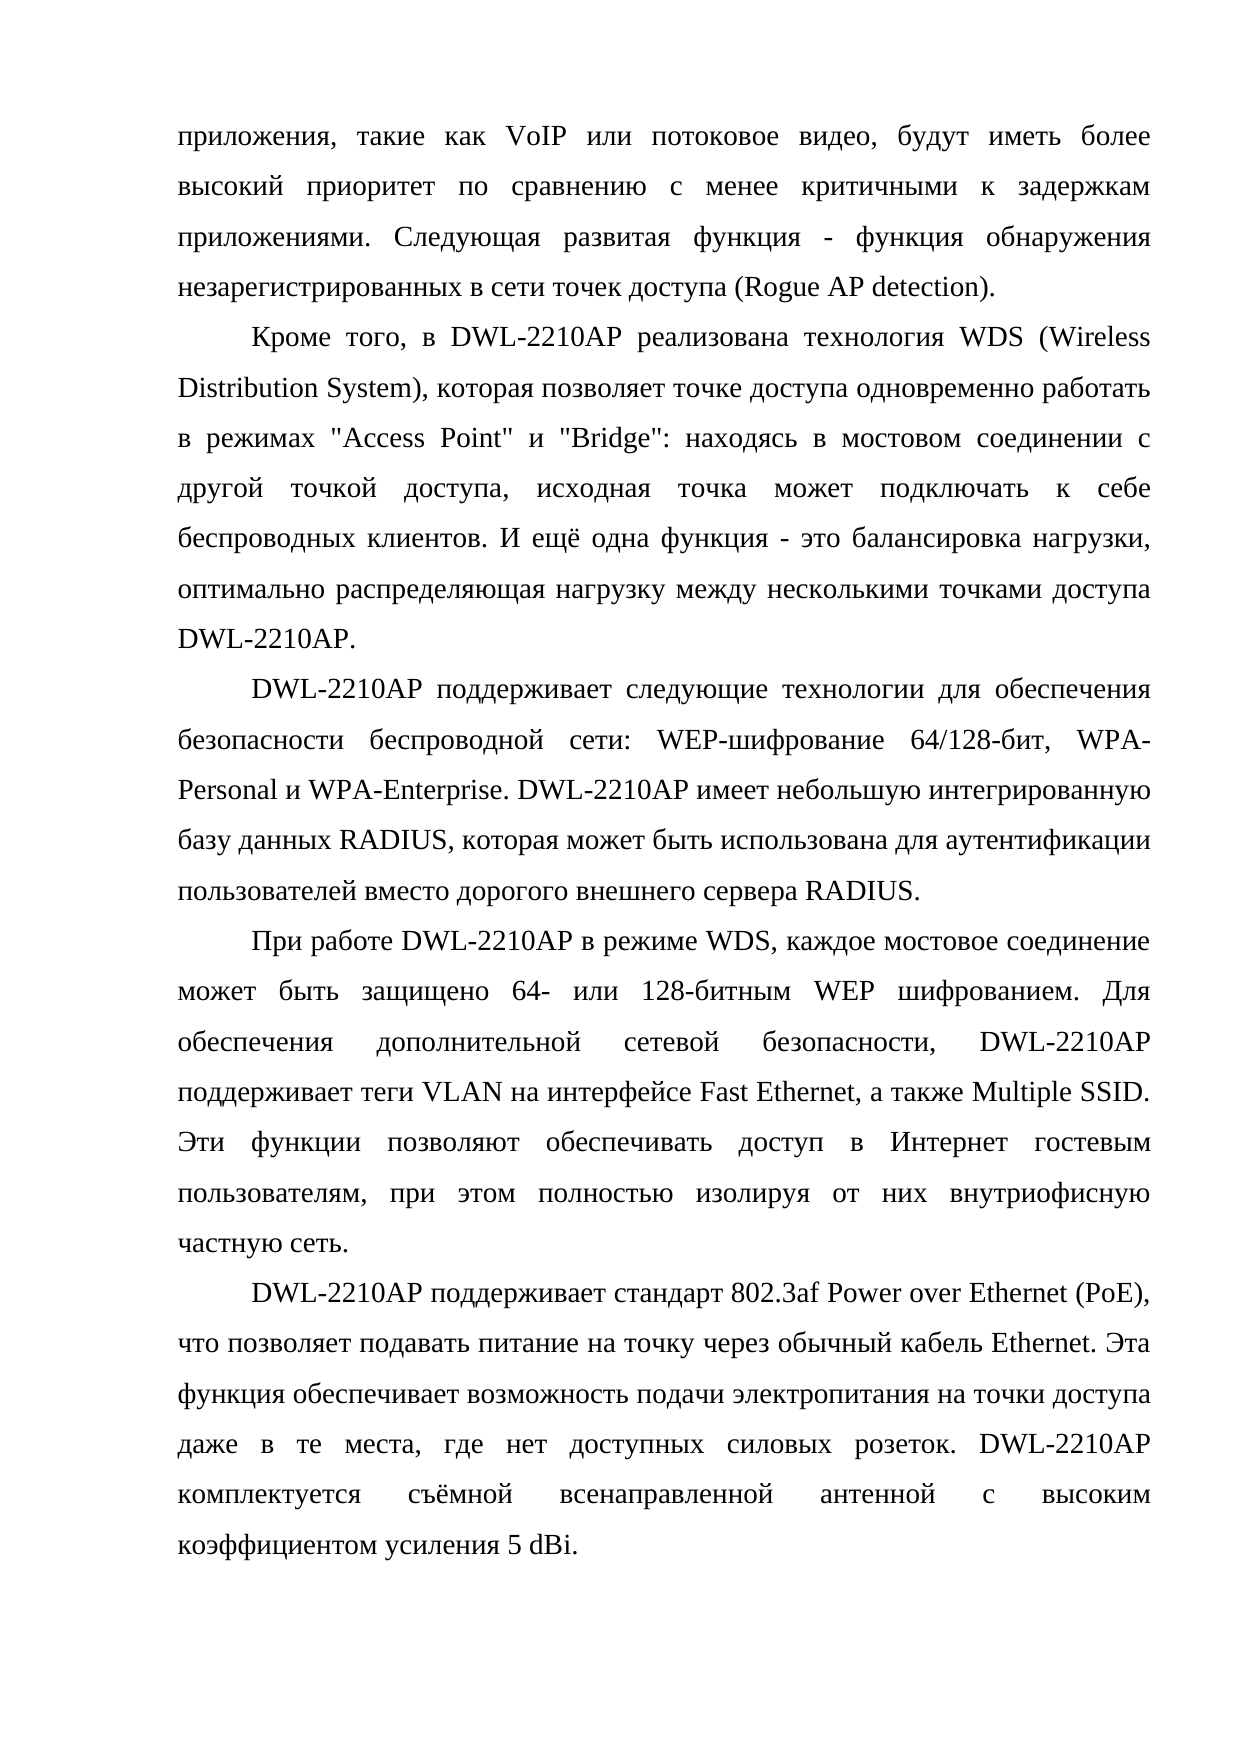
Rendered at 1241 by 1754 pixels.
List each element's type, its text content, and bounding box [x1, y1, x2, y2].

text DWL-2210AP поддерживает следующие технологии для обеспечения безопасности беспроводной сети: WEP-шифрование 64/128-бит, WPA-Personal и WPA-Enterprise. DWL-2210AP имеет небольшую интегрированную базу данных RADIUS, которая может быть использована для аутентификации пользователей вместо дорогого внешнего сервера RADIUS. [177, 672, 1152, 906]
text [177, 118, 1152, 303]
text Кроме того, в DWL-2210AP реализована технология WDS (Wireless Distribution System), которая позволяет точке доступа одновременно работать в режимах "Access Point" и "Bridge": находясь в мостовом соединении с другой точкой доступа, исходная точка может подключать к себе беспроводных клиентов. И ещё одна функция - это балансировка нагрузки, оптимально распределяющая нагрузку между несколькими точками доступа DWL-2210AP. [177, 319, 1152, 655]
text DWL-2210AP поддерживает стандарт 802.3af Power over Ethernet (PoE), что позволяет подавать питание на точку через обычный кабель Ethernet. Эта функция обеспечивает возможность подачи электропитания на точки доступа даже в те места, где нет доступных силовых розеток. DWL-2210AP комплектуется съёмной всенаправленной антенной с высоким коэффициентом усиления 5 dBi. [177, 1275, 1152, 1560]
text При работе DWL-2210AP в режиме WDS, каждое мостовое соединение может быть защищено 64- или 128-битным WEP шифрованием. Для обеспечения дополнительной сетевой безопасности, DWL-2210AP поддерживает теги VLAN на интерфейсе Fast Ethernet, а также Multiple SSID. Эти функции позволяют обеспечивать доступ в Интернет гостевым пользователям, при этом полностью изолируя от них внутриофисную частную сеть. [177, 923, 1152, 1258]
